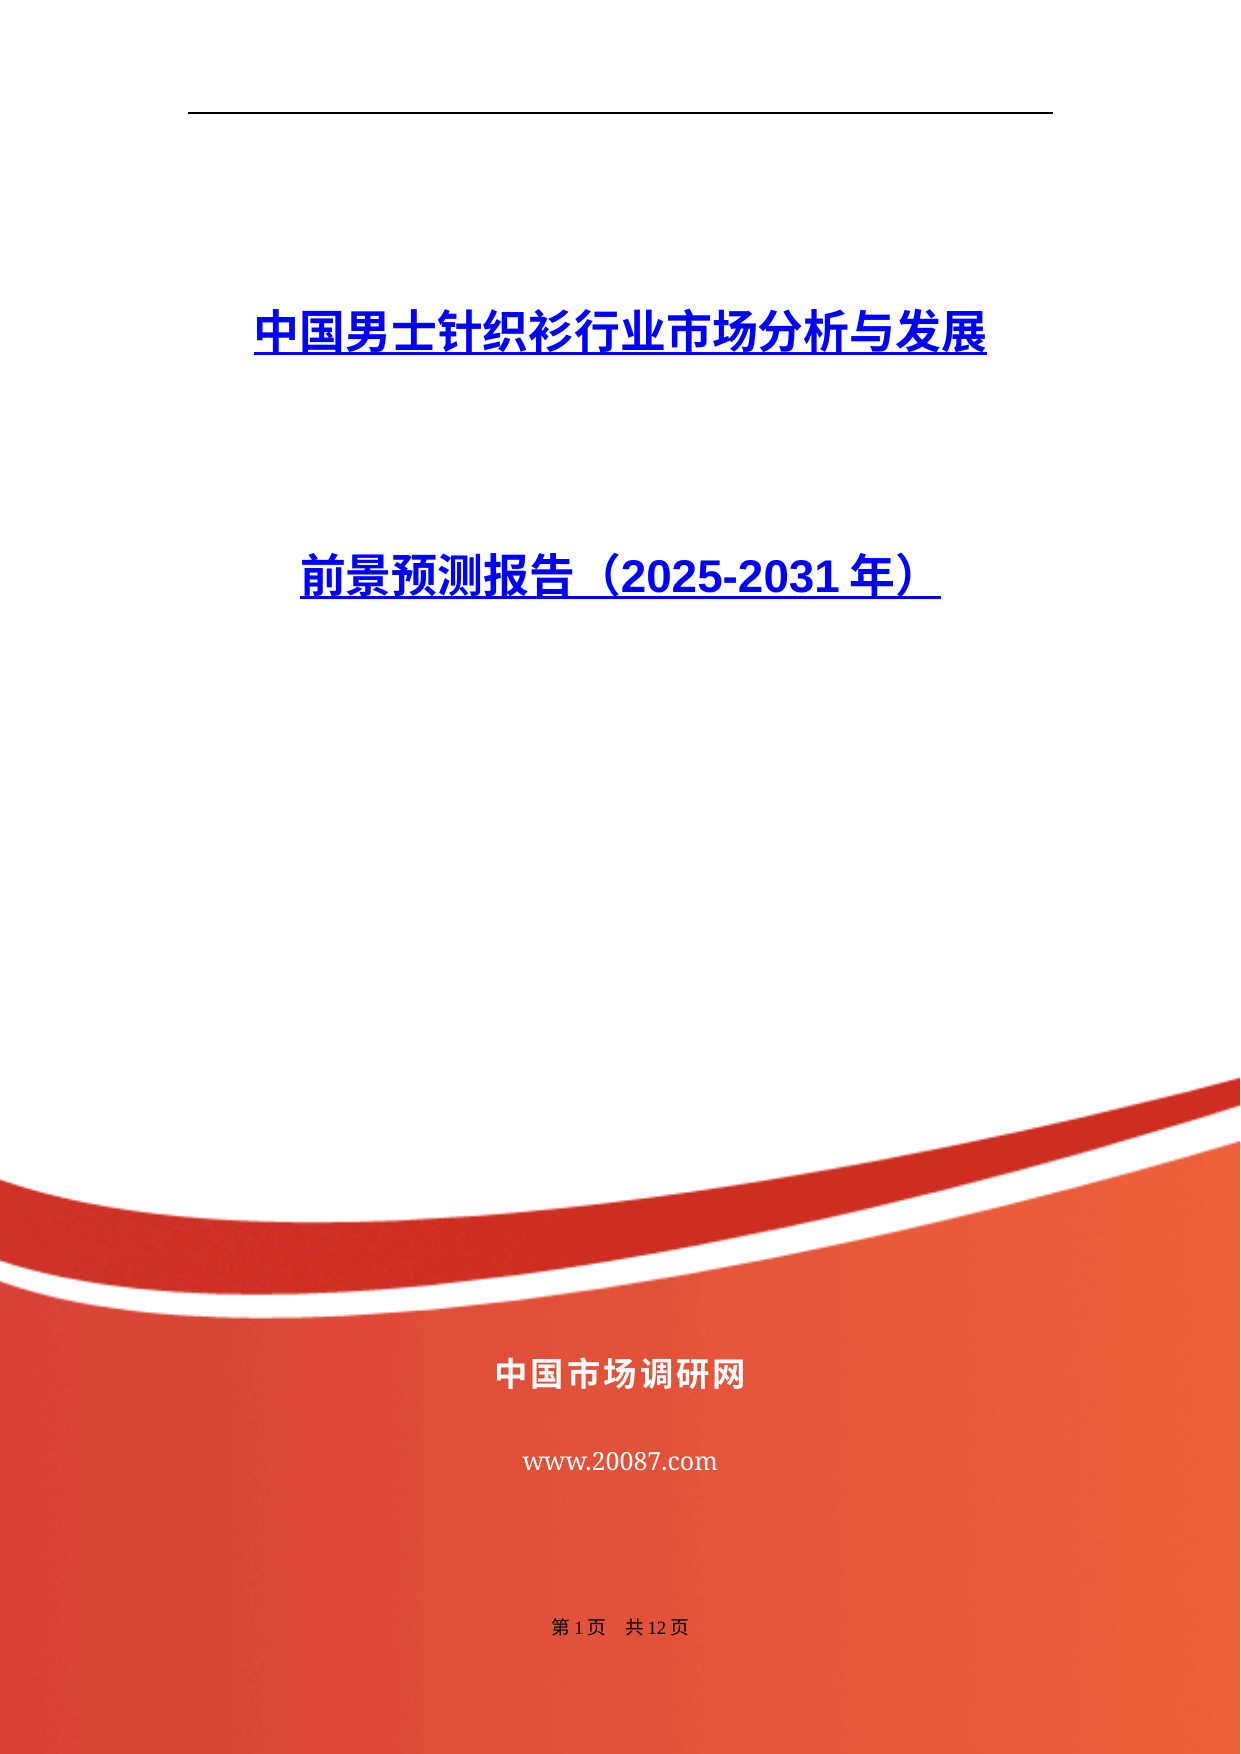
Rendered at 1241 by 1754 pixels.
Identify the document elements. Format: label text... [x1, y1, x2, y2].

subtitle 中国市场调研网 [187, 1339, 1053, 1404]
picture [0, 1006, 1241, 1754]
table_header 中国男士针织衫行业市场分析与发展前景预测报告（2025-2031年） [188, 207, 1053, 773]
text www.20087.com [187, 1428, 1053, 1493]
